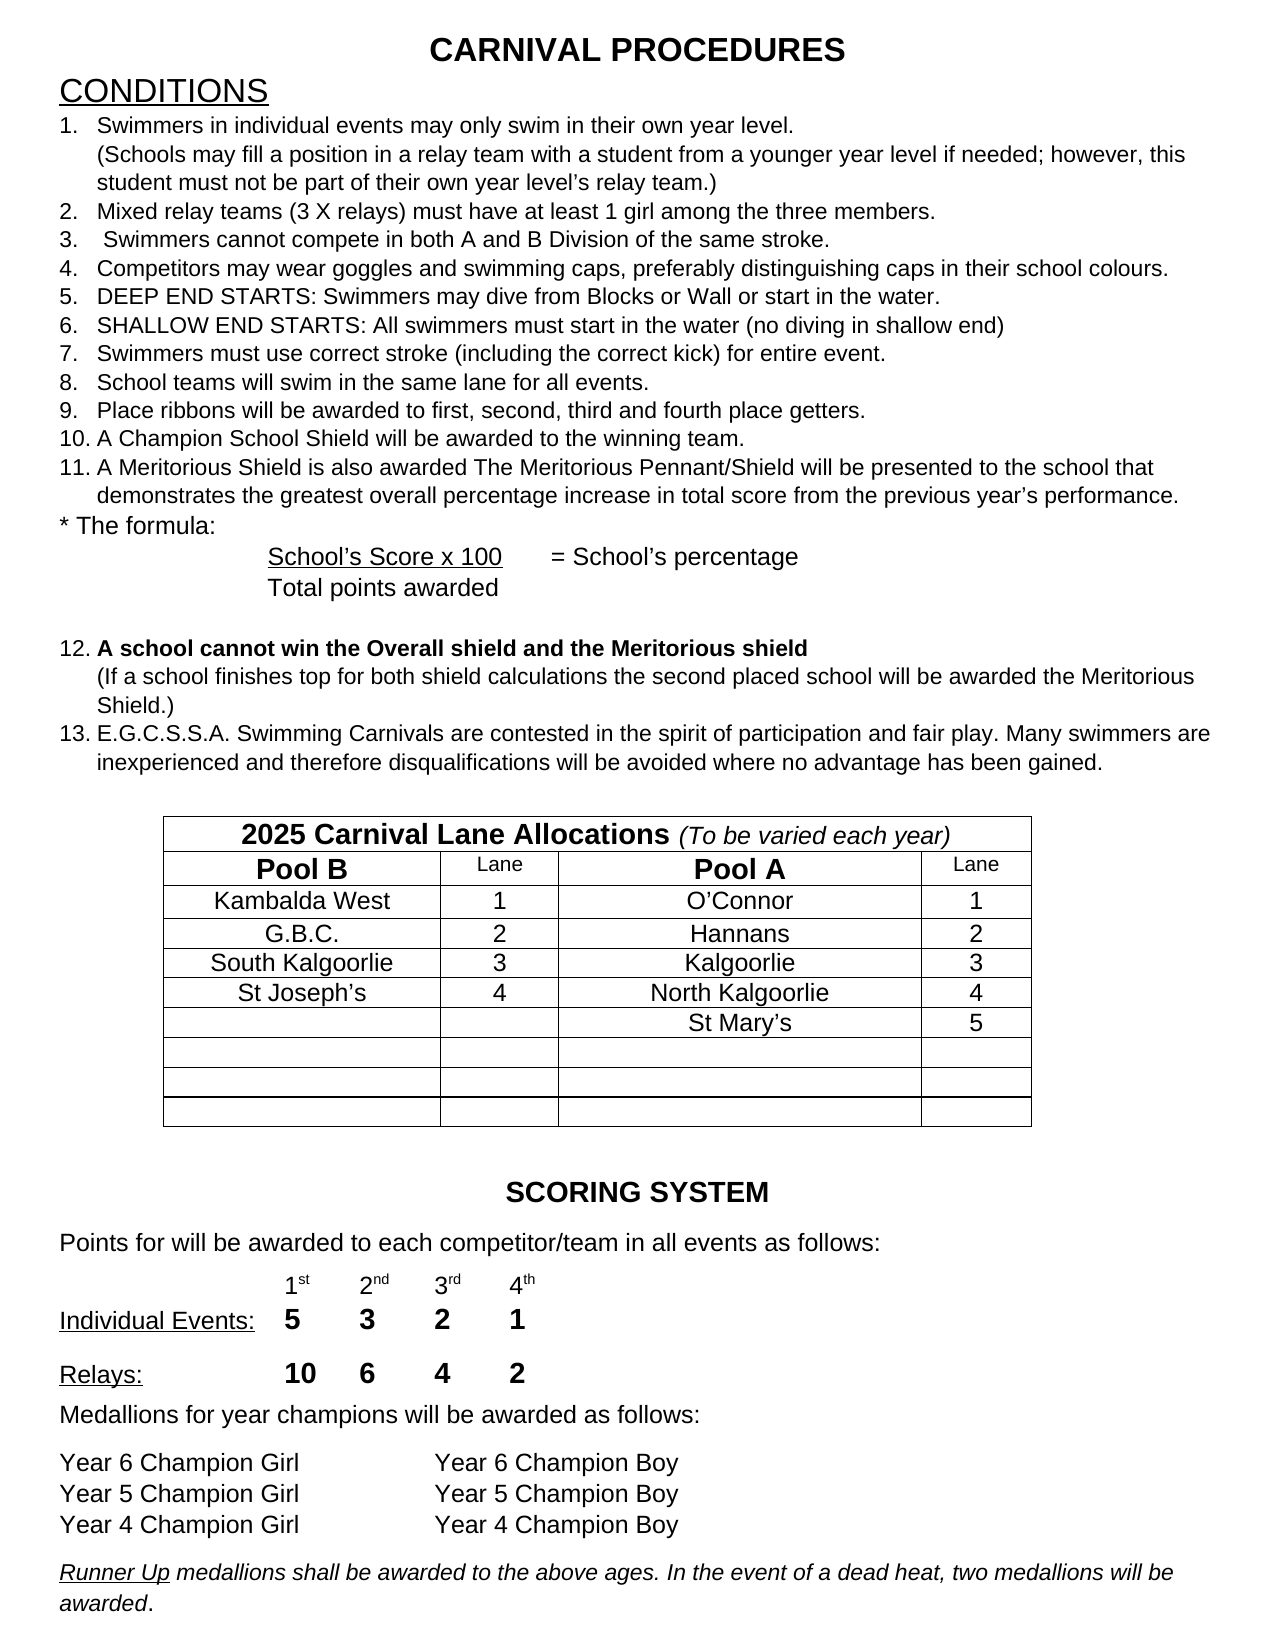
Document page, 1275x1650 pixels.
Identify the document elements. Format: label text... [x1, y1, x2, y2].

list SHALLOW END STARTS: All swimmers must start in the water (no diving in shallow end) [59, 312, 1216, 338]
table_cell G.B.C. [164, 919, 440, 947]
text 1st 2nd 3rd 4th [59, 1271, 1216, 1300]
table_cell [922, 1098, 1031, 1126]
table_cell [164, 1008, 440, 1037]
list Place ribbons will be awarded to first, second, third and fourth place getters. [59, 397, 1216, 423]
table_cell Kambalda West [164, 886, 440, 918]
text Runner Up medallions shall be awarded to the above ages. In the event of a dead heat, two medallions will be awarded. [59, 1559, 1216, 1616]
table_cell [922, 1038, 1031, 1067]
text Medallions for year champions will be awarded as follows: [59, 1400, 1216, 1429]
list Mixed relay teams (3 X relays) must have at least 1 girl among the three members. [59, 198, 1216, 224]
text * The formula: [59, 511, 1216, 539]
table_cell [559, 1038, 921, 1067]
list A Meritorious Shield is also awarded The Meritorious Pennant/Shield will be presented to the school that demonstrates the greatest overall percentage increase in total score from the previous year’s performance. [59, 454, 1216, 508]
table_cell Kalgoorlie [559, 949, 921, 977]
text Points for will be awarded to each competitor/team in all events as follows: [59, 1228, 1216, 1257]
text Individual Events: 5 3 2 1 [59, 1302, 1216, 1336]
table_cell Pool A [559, 852, 921, 885]
table_cell 1 [922, 886, 1031, 918]
table_cell [441, 1008, 558, 1037]
table_cell Lane [922, 852, 1031, 885]
table_cell [164, 1068, 440, 1096]
table_cell Lane [441, 852, 558, 885]
text Year 4 Champion Girl Year 4 Champion Boy [59, 1510, 1216, 1539]
table_cell 3 [441, 949, 558, 977]
text Relays: 10 6 4 2 [59, 1356, 1216, 1390]
table_cell 3 [922, 949, 1031, 977]
table_cell O’Connor [559, 886, 921, 918]
table_cell 1 [441, 886, 558, 918]
table_cell [164, 1098, 440, 1126]
list Competitors may wear goggles and swimming caps, preferably distinguishing caps in their school colours. [59, 255, 1216, 281]
list Swimmers must use correct stroke (including the correct kick) for entire event. [59, 340, 1216, 366]
table_cell 2 [922, 919, 1031, 947]
table_cell 5 [922, 1008, 1031, 1037]
list A school cannot win the Overall shield and the Meritorious shield (If a school finishes top for both shield calculations the second placed school will be awarded the Meritorious Shield.) [59, 635, 1216, 718]
table_cell North Kalgoorlie [559, 978, 921, 1007]
list DEEP END STARTS: Swimmers may dive from Blocks or Wall or start in the water. [59, 283, 1216, 309]
table_cell [441, 1038, 558, 1067]
list E.G.C.S.S.A. Swimming Carnivals are contested in the spirit of participation and fair play. Many swimmers are inexperienced and therefore disqualifications will be avoided where no advantage has been gained. [59, 720, 1216, 775]
table_cell [441, 1068, 558, 1096]
table_cell St Mary’s [559, 1008, 921, 1037]
table_cell Pool B [164, 852, 440, 885]
text CARNIVAL PROCEDURES [59, 29, 1216, 68]
table_cell [559, 1098, 921, 1126]
list Swimmers cannot compete in both A and B Division of the same stroke. [59, 226, 1216, 253]
text CONDITIONS [59, 71, 1216, 109]
table_cell 4 [441, 978, 558, 1007]
table_cell 2 [441, 919, 558, 947]
list School teams will swim in the same lane for all events. [59, 368, 1216, 395]
table_cell [441, 1098, 558, 1126]
table_cell St Joseph’s [164, 978, 440, 1007]
table_cell [559, 1068, 921, 1096]
text Total points awarded [59, 573, 1216, 601]
table_cell Hannans [559, 919, 921, 947]
text Year 6 Champion Girl Year 6 Champion Boy [59, 1448, 1216, 1477]
table_header 2025 Carnival Lane Allocations (To be varied each year) [164, 817, 1031, 851]
table_cell [922, 1068, 1031, 1096]
text Year 5 Champion Girl Year 5 Champion Boy [59, 1479, 1216, 1508]
table_cell 4 [922, 978, 1031, 1007]
table_cell [164, 1038, 440, 1067]
table_cell South Kalgoorlie [164, 949, 440, 977]
text SCORING SYSTEM [59, 1175, 1216, 1209]
list Swimmers in individual events may only swim in their own year level. (Schools may fill a position in a relay team with a student from a younger year level if needed; however, this student must not be part of their own year level’s relay team.) [59, 112, 1216, 196]
list A Champion School Shield will be awarded to the winning team. [59, 425, 1216, 452]
text School’s Score x 100 = School’s percentage [59, 542, 1216, 570]
